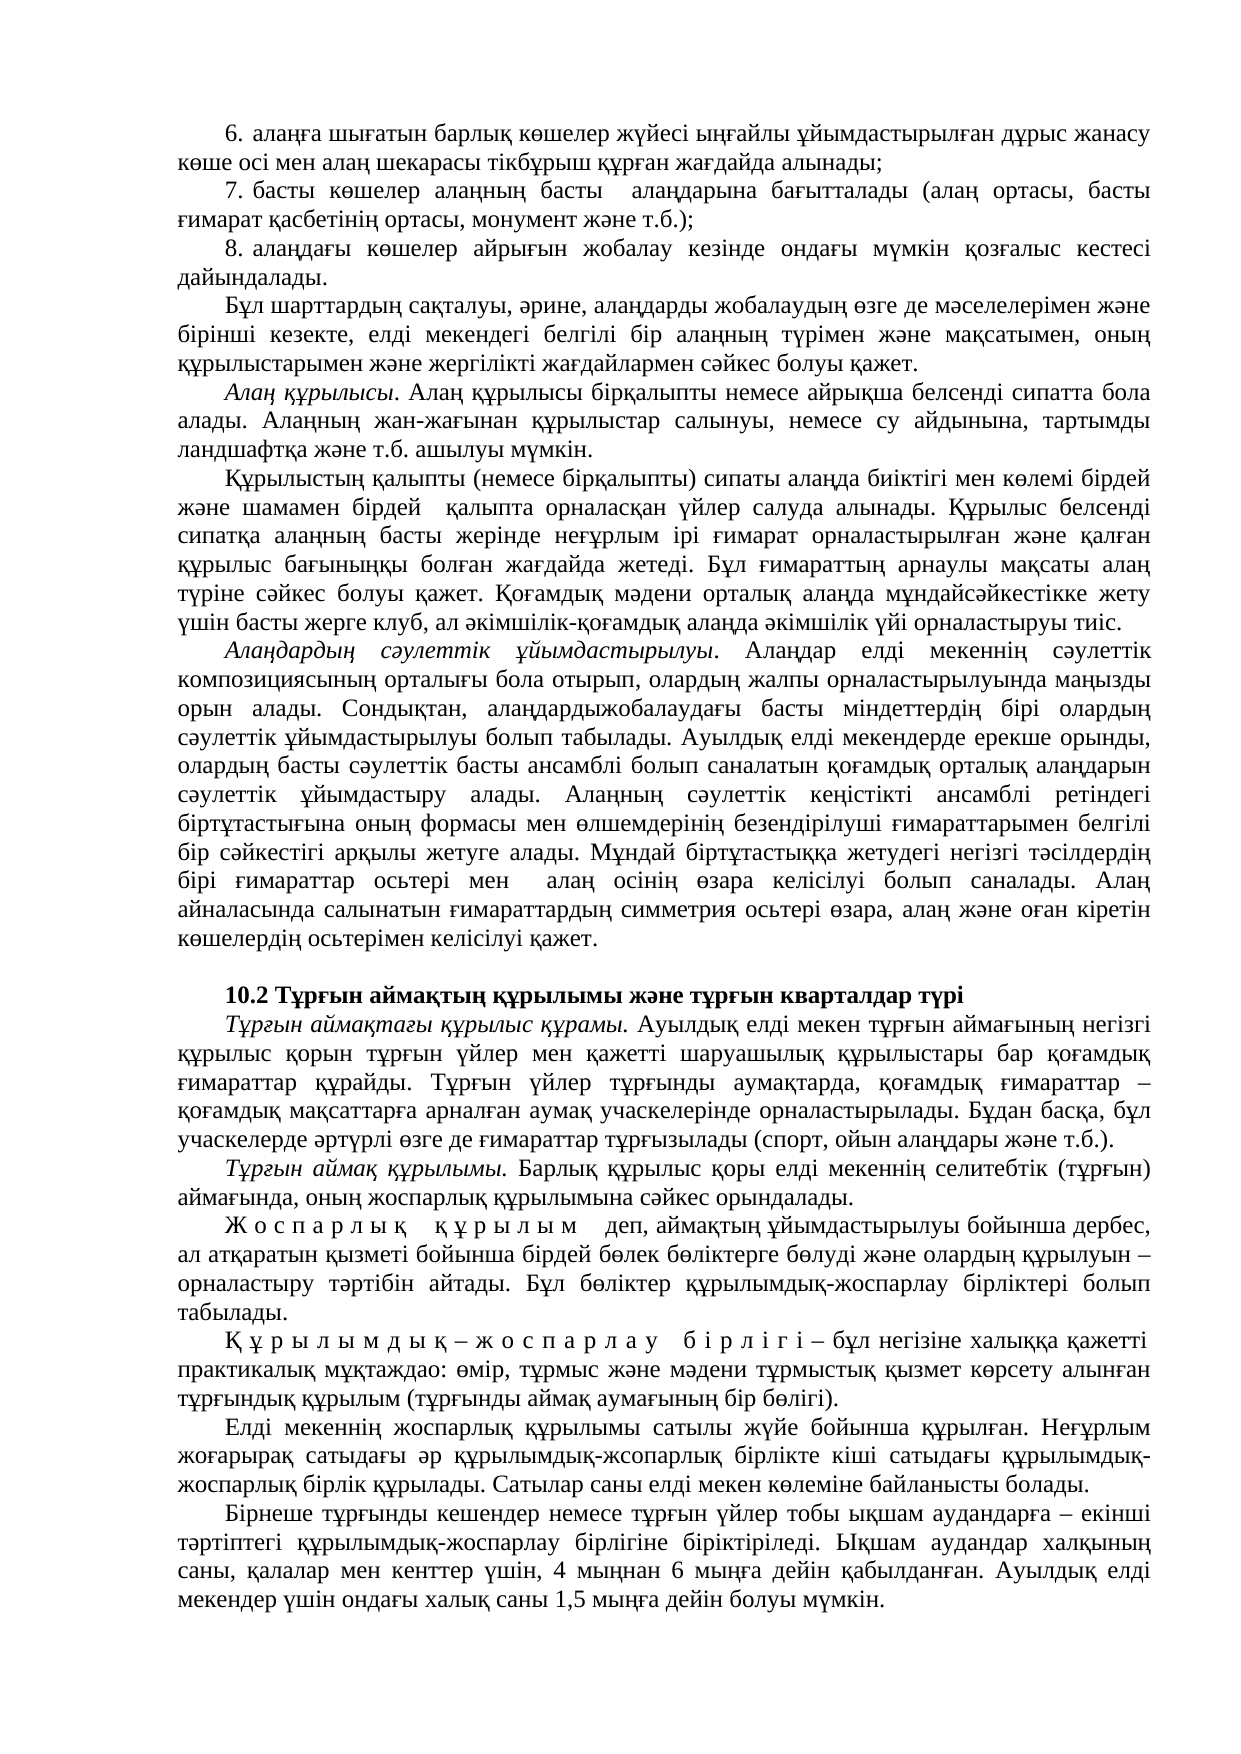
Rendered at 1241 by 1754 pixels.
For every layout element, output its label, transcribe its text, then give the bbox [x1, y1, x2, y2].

text Тұрғын аймақ құрылымы. Барлық құрылыс қоры елді мекеннің селитебтік (тұрғын) аймағында, оның жоспарлық құрылымына сәйкес орындалады. [177, 1153, 1152, 1211]
text Бірнеше тұрғынды кешендер немесе тұрғын үйлер тобы ықшам аудандарға – екінші тәртіптегі құрылымдық-жоспарлау бірлігіне біріктіріледі. Ықшам аудандар халқының саны, қалалар мен кенттер үшін, 4 мыңнан 6 мыңға дейін қабылданған. Ауылдық елді мекендер үшін ондағы халық саны 1,5 мыңға дейін болуы мүмкін. [177, 1498, 1152, 1613]
text Тұрғын аймақтағы құрылыс құрамы. Ауылдық елді мекен тұрғын аймағының негізгі құрылыс қорын тұрғын үйлер мен қажетті шаруашылық құрылыстары бар қоғамдық ғимараттар құрайды. Тұрғын үйлер тұрғынды аумақтарда, қоғамдық ғимараттар – қоғамдық мақсаттарға арналған аумақ учаскелерінде орналастырылады. Бұдан басқа, бұл учаскелерде әртүрлі өзге де ғимараттар тұрғызылады (спорт, ойын алаңдары және т.б.). [177, 1009, 1152, 1153]
text Құрылыстың қалыпты (немесе бірқалыпты) сипаты алаңда биіктігі мен көлемі бірдей және шамамен бірдей қалыпта орналасқан үйлер салуда алынады. Құрылыс белсенді сипатқа алаңның басты жерінде неғұрлым ірі ғимарат орналастырылған және қалған құрылыс бағыныңқы болған жағдайда жетеді. Бұл ғимараттың арнаулы мақсаты алаң түріне сәйкес болуы қажет. Қоғамдық мәдени орталық алаңда мұндайсәйкестікке жету үшін басты жерге клуб, ал әкімшілік-қоғамдық алаңда әкімшілік үйі орналастыруы тиіс. [177, 463, 1152, 636]
text Елді мекеннің жоспарлық құрылымы сатылы жүйе бойынша құрылған. Неғұрлым жоғарырақ сатыдағы әр құрылымдық-жсопарлық бірлікте кіші сатыдағы құрылымдық-жоспарлық бірлік құрылады. Сатылар саны елді мекен көлеміне байланысты болады. [177, 1412, 1152, 1498]
list алаңдағы көшелер айрығын жобалау кезінде ондағы мүмкін қозғалыс кестесі дайындалады. [177, 233, 1152, 291]
text Ж о с п а р л ы қ қ ұ р ы л ы м деп, аймақтың ұйымдастырылуы бойынша дербес, ал атқаратын қызметі бойынша бірдей бөлек бөліктерге бөлуді және олардың құрылуын – орналастыру тәртібін айтады. Бұл бөліктер құрылымдық-жоспарлау бірліктері болып табылады. [177, 1211, 1152, 1326]
text Алаңдардың сәулеттік ұйымдастырылуы. Алаңдар елді мекеннің сәулеттік композициясының орталығы бола отырып, олардың жалпы орналастырылуында маңызды орын алады. Сондықтан, алаңдардыжобалаудағы басты міндеттердің бірі олардың сәулеттік ұйымдастырылуы болып табылады. Ауылдық елді мекендерде ерекше орынды, олардың басты сәулеттік басты ансамблі болып саналатын қоғамдық орталық алаңдарын сәулеттік ұйымдастыру алады. Алаңның сәулеттік кеңістікті ансамблі ретіндегі біртұтастығына оның формасы мен өлшемдерінің безендірілуші ғимараттарымен белгілі бір сәйкестігі арқылы жетуге алады. Мұндай біртұтастыққа жетудегі негізгі тәсілдердің бірі ғимараттар осьтері мен алаң осінің өзара келісілуі болып саналады. Алаң айналасында салынатын ғимараттардың симметрия осьтері өзара, алаң және оған кіретін көшелердің осьтерімен келісілуі қажет. [177, 636, 1152, 952]
text Қ ұ р ы л ы м д ы қ – ж о с п а р л а у б і р л і г і – бұл негізіне халыққа қажетті практикалық мұқтаждао: өмір, тұрмыс және мәдени тұрмыстық қызмет көрсету алынған тұрғындық құрылым (тұрғынды аймақ аумағының бір бөлігі). [177, 1326, 1152, 1412]
text Бұл шарттардың сақталуы, әрине, алаңдарды жобалаудың өзге де мәселелерімен және бірінші кезекте, елді мекендегі белгілі бір алаңның түрімен және мақсатымен, оның құрылыстарымен және жергілікті жағдайлармен сәйкес болуы қажет. [177, 291, 1152, 377]
list алаңға шығатын барлық көшелер жүйесі ыңғайлы ұйымдастырылған дұрыс жанасу көше осі мен алаң шекарасы тікбұрыш құрған жағдайда алынады; [177, 118, 1152, 176]
text 10.2 Тұрғын аймақтың құрылымы және тұрғын кварталдар түрі [177, 981, 1152, 1009]
text Алаң құрылысы. Алаң құрылысы бірқалыпты немесе айрықша белсенді сипатта бола алады. Алаңның жан-жағынан құрылыстар салынуы, немесе су айдынына, тартымды ландшафтқа және т.б. ашылуы мүмкін. [177, 377, 1152, 463]
list басты көшелер алаңның басты алаңдарына бағытталады (алаң ортасы, басты ғимарат қасбетінің ортасы, монумент және т.б.); [177, 176, 1152, 233]
